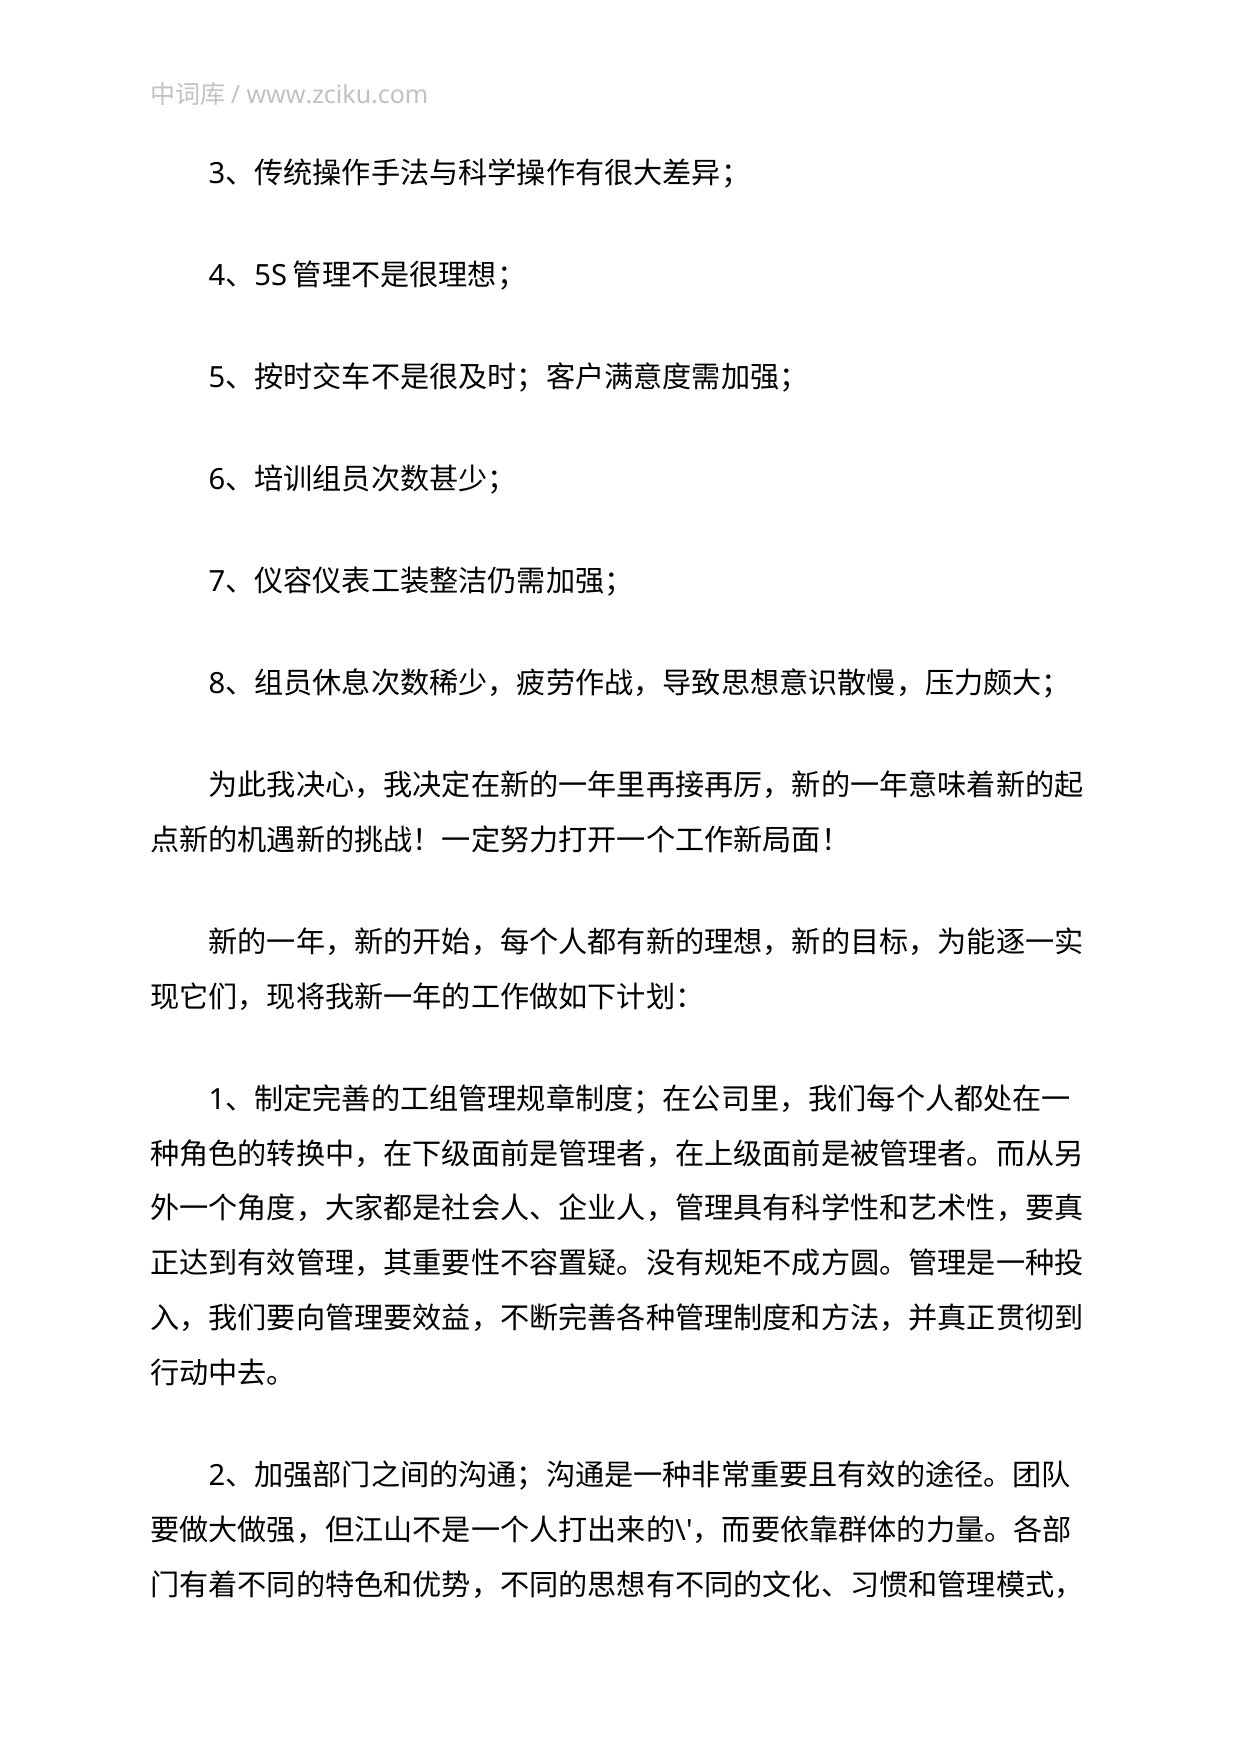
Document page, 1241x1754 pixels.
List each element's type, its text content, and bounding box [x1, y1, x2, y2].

text 7、仪容仪表工装整洁仍需加强； [150, 558, 1090, 600]
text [150, 1452, 1090, 1604]
text 5、按时交车不是很及时；客户满意度需加强； [150, 354, 1090, 396]
text 6、培训组员次数甚少； [150, 456, 1090, 498]
text 新的一年，新的开始，每个人都有新的理想，新的目标，为能逐一实现它们，现将我新一年的工作做如下计划： [150, 918, 1090, 1016]
text 4、5S管理不是很理想； [150, 252, 1090, 294]
text 1、制定完善的工组管理规章制度；在公司里，我们每个人都处在一种角色的转换中，在下级面前是管理者，在上级面前是被管理者。而从另外一个角度，大家都是社会人、企业人，管理具有科学性和艺术性，要真正达到有效管理，其重要性不容置疑。没有规矩不成方圆。管理是一种投入，我们要向管理要效益，不断完善各种管理制度和方法，并真正贯彻到行动中去。 [150, 1075, 1090, 1392]
text 8、组员休息次数稀少，疲劳作战，导致思想意识散慢，压力颇大； [150, 660, 1090, 702]
text 3、传统操作手法与科学操作有很大差异； [150, 150, 1090, 192]
text 为此我决心，我决定在新的一年里再接再厉，新的一年意味着新的起点新的机遇新的挑战！一定努力打开一个工作新局面！ [150, 762, 1090, 859]
